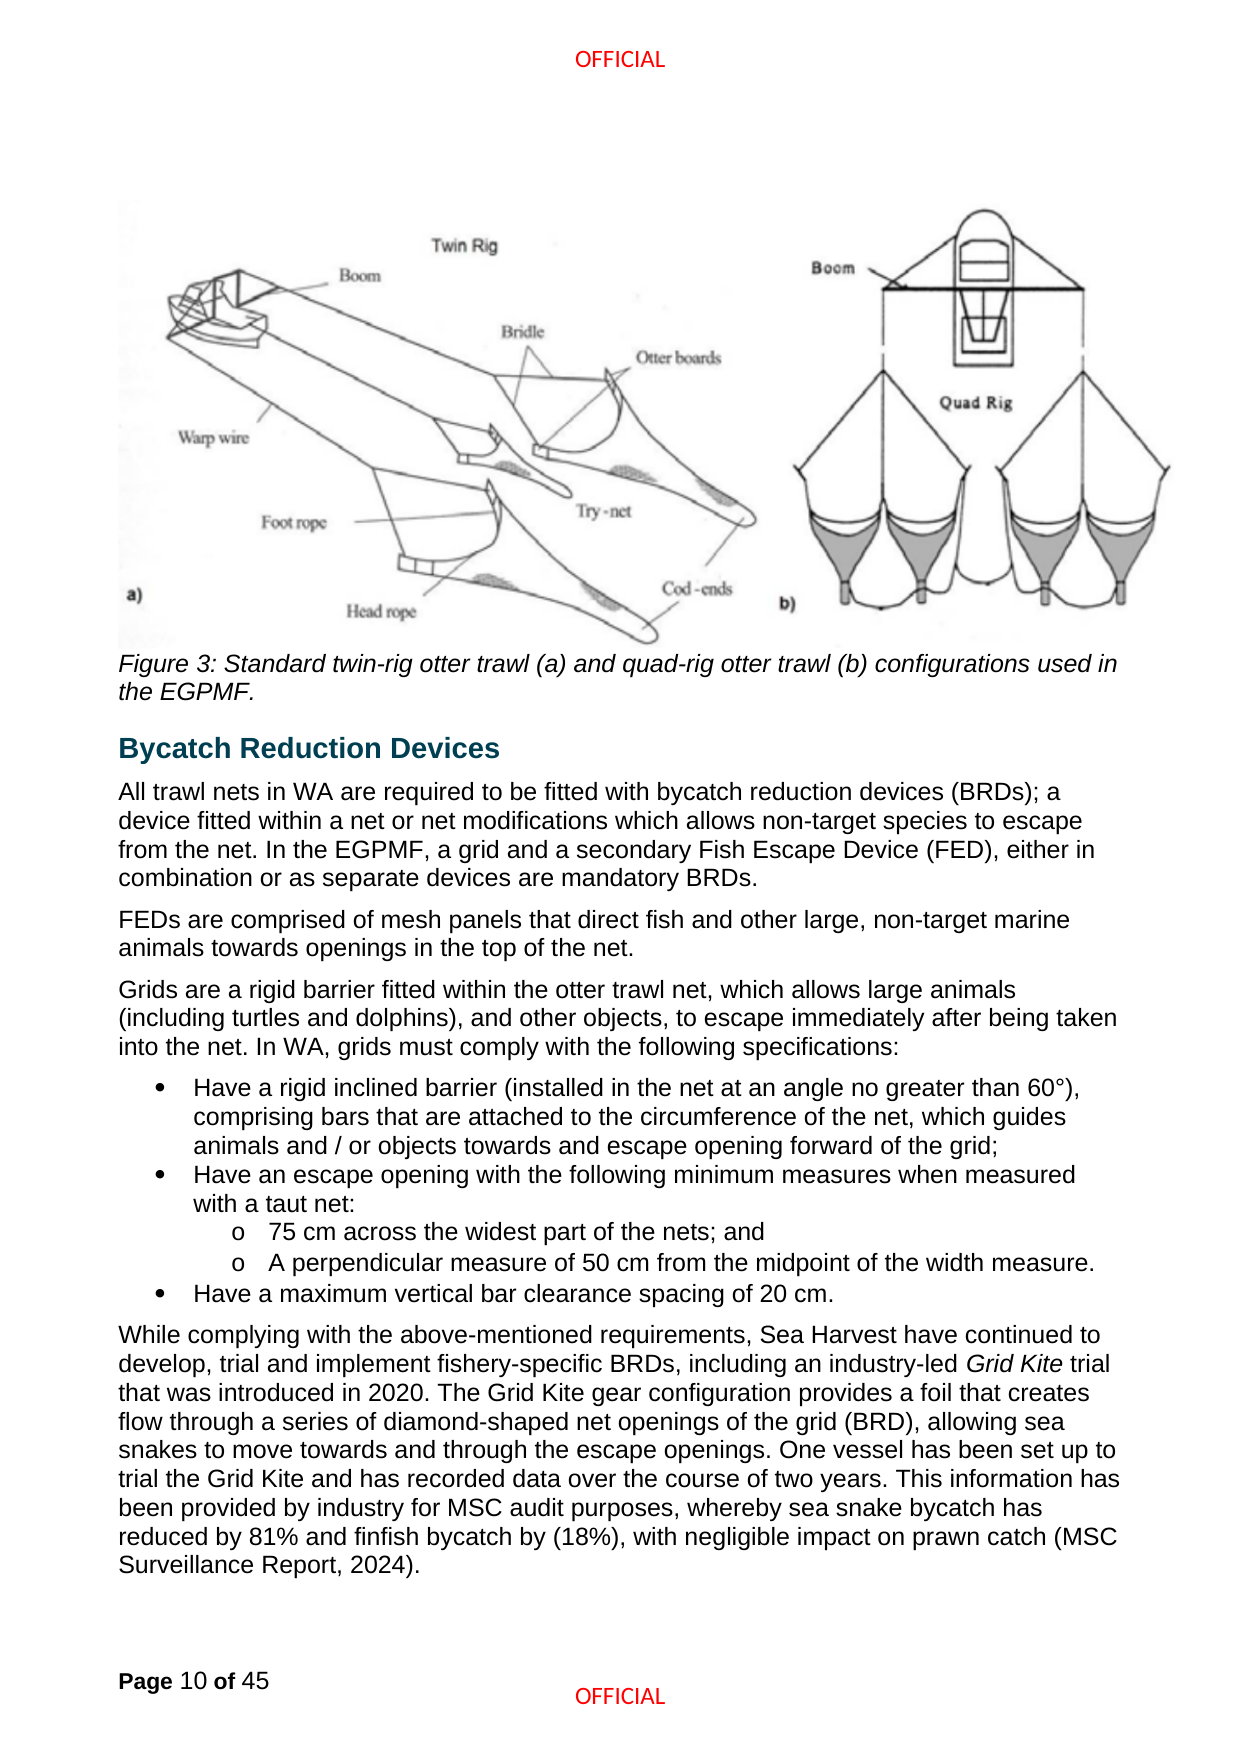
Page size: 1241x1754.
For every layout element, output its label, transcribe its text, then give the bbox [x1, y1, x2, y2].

list Have a rigid inclined barrier (installed in the net at an angle no greater than 60°), comprising bars that are attached to the circumference of the net, which guides animals and / or objects towards and escape opening forward of the grid; [156, 1073, 1122, 1160]
list 75 cm across the widest part of the nets; and [231, 1217, 1122, 1248]
text While complying with the above-mentioned requirements, Sea Harvest have continued to develop, trial and implement fishery-specific BRDs, including an industry-led Grid Kite trial that was introduced in 2020. The Grid Kite gear configuration provides a foil that creates flow through a series of diamond-shaped net openings of the grid (BRD), allowing sea snakes to move towards and through the escape openings. One vessel has been set up to trial the Grid Kite and has recorded data over the course of two years. This information has been provided by industry for MSC audit purposes, whereby sea snake bycatch has reduced by 81% and finfish bycatch by (18%), with negligible impact on prawn catch (MSC Surveillance Report, 2024). [118, 1321, 1122, 1579]
list Have a maximum vertical bar clearance spacing of 20 cm. [156, 1279, 1122, 1308]
list A perpendicular measure of 50 cm from the midpoint of the width measure. [231, 1248, 1122, 1279]
picture [118, 200, 1176, 649]
text FEDs are comprised of mesh panels that direct fish and other large, non-target marine animals towards openings in the top of the net. [118, 904, 1122, 962]
subtitle Bycatch Reduction Devices [118, 731, 1122, 764]
list Have an escape opening with the following minimum measures when measured with a taut net: [156, 1160, 1122, 1217]
text Figure 3: Standard twin-rig otter trawl (a) and quad-rig otter trawl (b) configurations used in the EGPMF. [118, 649, 1122, 706]
text Grids are a rigid barrier fitted within the otter trawl net, which allows large animals (including turtles and dolphins), and other objects, to escape immediately after being taken into the net. In WA, grids must comply with the following specifications: [118, 974, 1122, 1061]
text All trawl nets in WA are required to be fitted with bycatch reduction devices (BRDs); a device fitted within a net or net modifications which allows non-target species to escape from the net. In the EGPMF, a grid and a secondary Fish Escape Device (FED), either in combination or as separate devices are mandatory BRDs. [118, 777, 1122, 892]
